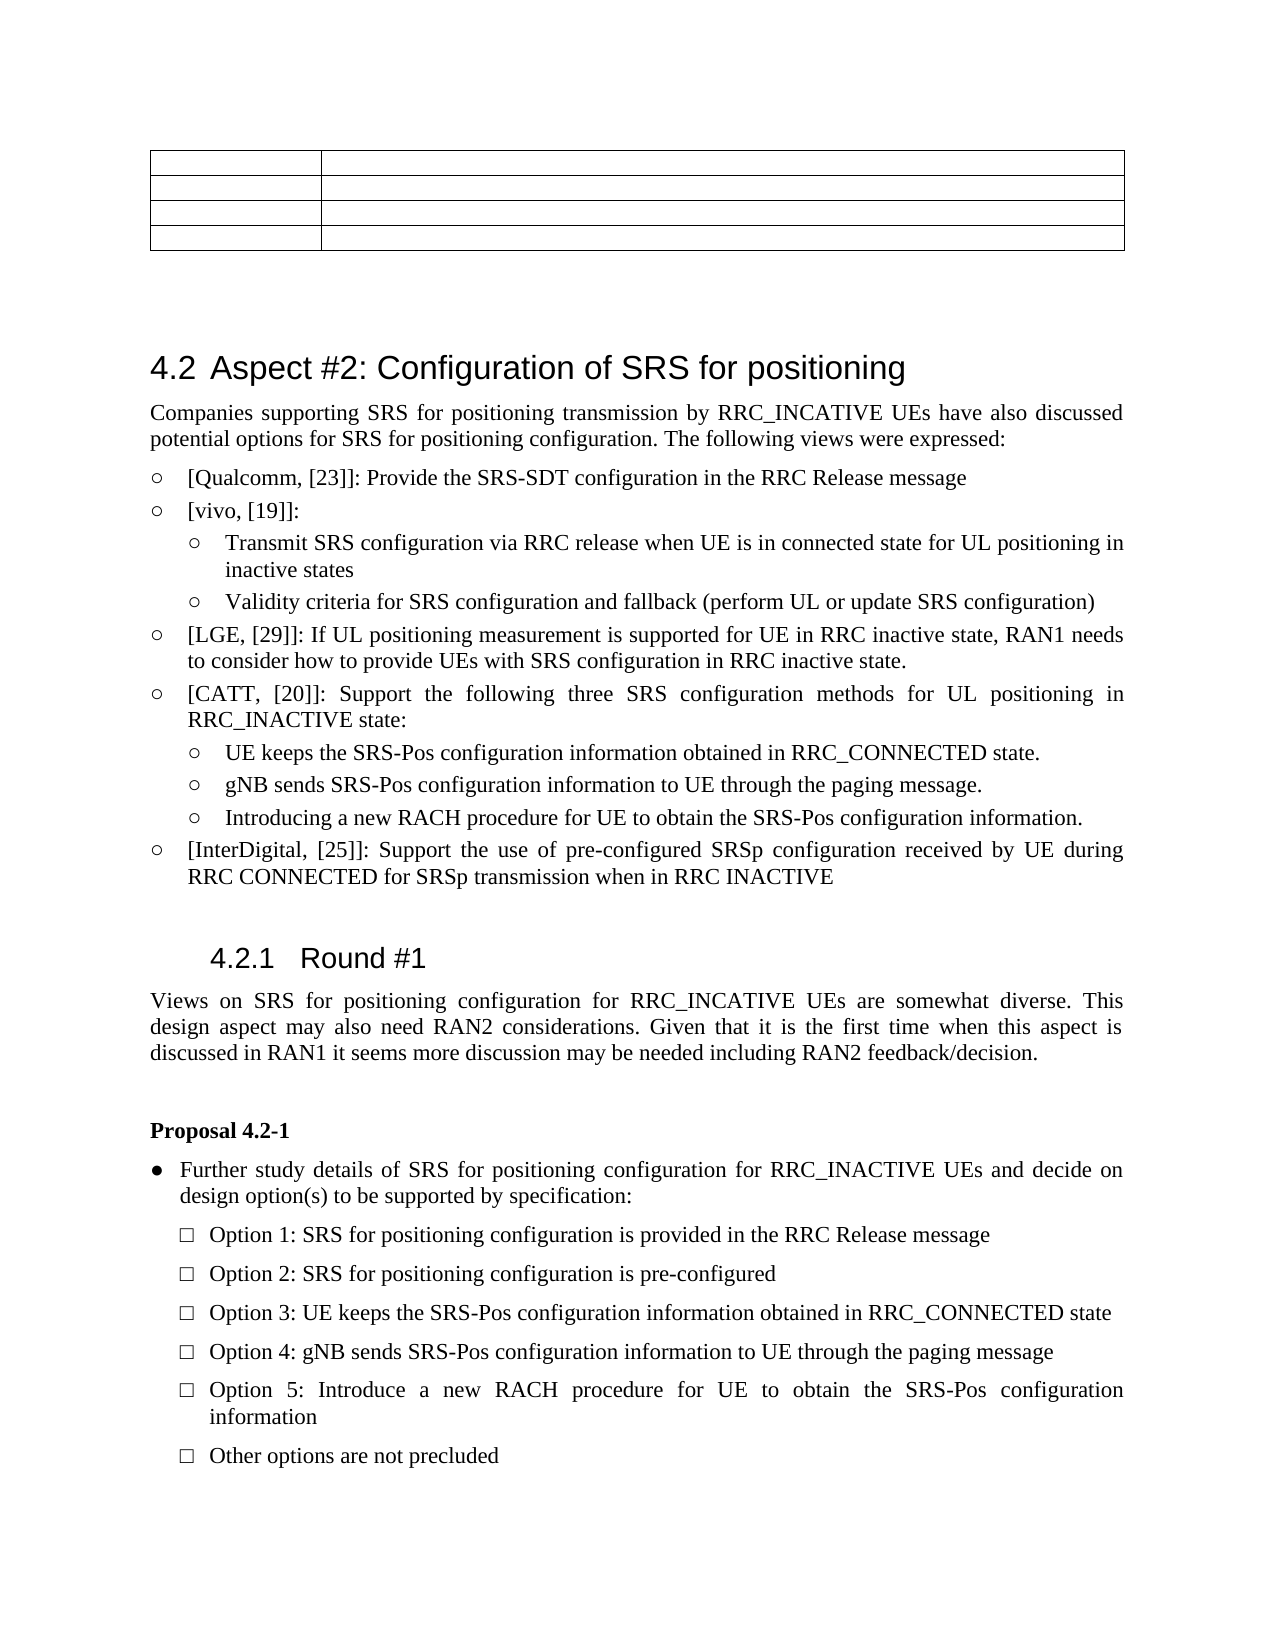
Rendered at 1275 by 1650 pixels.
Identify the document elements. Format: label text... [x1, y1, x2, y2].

text Views on SRS for positioning configuration for RRC_INCATIVE UEs are somewhat diverse. This design aspect may also need RAN2 considerations. Given that it is the first time when this aspect is discussed in RAN1 it seems more discussion may be needed including RAN2 feedback/decision. [150, 987, 1125, 1066]
list Option 3: UE keeps the SRS-Pos configuration information obtained in RRC_CONNECTED state [179, 1299, 1125, 1325]
table_cell [322, 151, 1124, 175]
list UE keeps the SRS-Pos configuration information obtained in RRC_CONNECTED state. [187, 739, 1125, 765]
list [InterDigital, [25]]: Support the use of pre-configured SRSp configuration received by UE during RRC CONNECTED for SRSp transmission when in RRC INACTIVE [150, 837, 1125, 889]
list Validity criteria for SRS configuration and fallback (perform UL or update SRS configuration) [187, 588, 1125, 614]
text Companies supporting SRS for positioning transmission by RRC_INCATIVE UEs have also discussed potential options for SRS for positioning configuration. The following views were expressed: [150, 399, 1125, 452]
list gNB sends SRS-Pos configuration information to UE through the paging message. [187, 771, 1125, 798]
list Introducing a new RACH procedure for UE to obtain the SRS-Pos configuration information. [187, 804, 1125, 830]
list Other options are not precluded [179, 1442, 1125, 1468]
list Transmit SRS configuration via RRC release when UE is in connected state for UL positioning in inactive states [187, 529, 1125, 582]
table_cell [322, 176, 1124, 200]
table_cell [151, 151, 321, 175]
list [CATT, [20]]: Support the following three SRS configuration methods for UL positioning in RRC_INACTIVE state: [150, 680, 1125, 732]
table_cell [322, 226, 1124, 250]
list [Qualcomm, [23]]: Provide the SRS-SDT configuration in the RRC Release message [150, 464, 1125, 490]
list Further study details of SRS for positioning configuration for RRC_INACTIVE UEs and decide on design option(s) to be supported by specification: [150, 1156, 1125, 1209]
subtitle Round #1 [210, 941, 1125, 974]
list [vivo, [19]]: [150, 497, 1125, 523]
table_cell [151, 226, 321, 250]
table_cell [322, 201, 1124, 225]
table_cell [151, 176, 321, 200]
subtitle Aspect #2: Configuration of SRS for positioning [150, 348, 1125, 386]
table_cell [151, 201, 321, 225]
list [LGE, [29]]: If UL positioning measurement is supported for UE in RRC inactive state, RAN1 needs to consider how to provide UEs with SRS configuration in RRC inactive state. [150, 621, 1125, 673]
list Option 1: SRS for positioning configuration is provided in the RRC Release message [179, 1221, 1125, 1247]
list Option 5: Introduce a new RACH procedure for UE to obtain the SRS-Pos configuration information [179, 1377, 1125, 1429]
list Option 4: gNB sends SRS-Pos configuration information to UE through the paging message [179, 1338, 1125, 1364]
list Option 2: SRS for positioning configuration is pre-configured [179, 1260, 1125, 1286]
text Proposal 4.2-1 [150, 1117, 1125, 1143]
